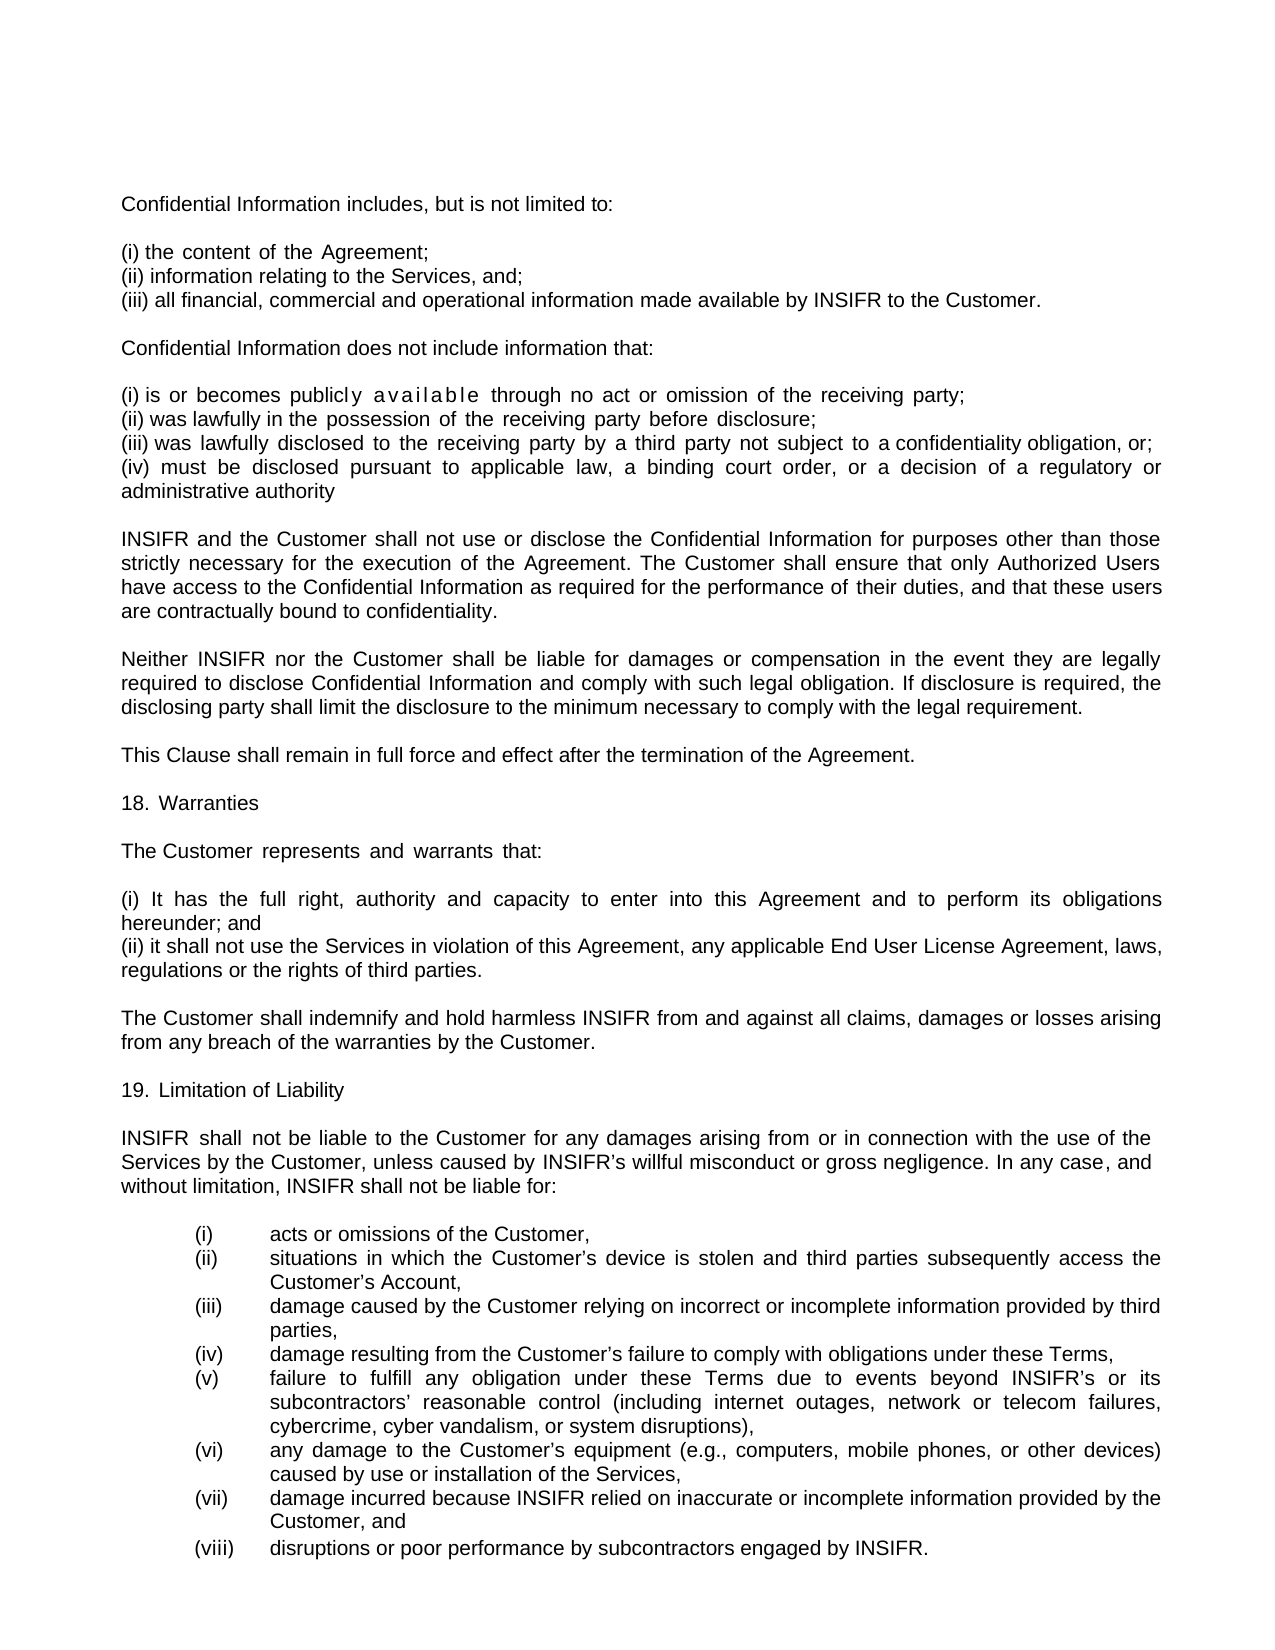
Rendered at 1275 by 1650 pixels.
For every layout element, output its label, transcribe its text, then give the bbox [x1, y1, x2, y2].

list damage resulting from the Customer’s failure to comply with obligations under these Terms, [194, 1342, 1162, 1366]
list acts or omissions of the Customer, [194, 1222, 1162, 1246]
text Confidential Information includes, but is not limited to: [121, 192, 1162, 216]
text (i) the content of the Agreement; [121, 239, 1162, 263]
text (i) is or becomes publicly available through no act or omission of the receiving party; [121, 383, 1162, 407]
text The Customer represents and warrants that: [121, 838, 1162, 862]
text (ii) it shall not use the Services in violation of this Agreement, any applicable End User License Agreement, laws, regulations or the rights of third parties. [121, 934, 1162, 982]
text (iv) must be disclosed pursuant to applicable law, a binding court order, or a decision of a regulatory or administrative authority [121, 455, 1162, 503]
text (iii) was lawfully disclosed to the receiving party by a third party not subject to a confidentiality obligation, or; [121, 431, 1162, 455]
text (i) It has the full right, authority and capacity to enter into this Agreement and to perform its obligations hereunder; and [121, 886, 1162, 934]
subtitle Limitation of Liability [121, 1078, 1162, 1102]
text INSIFR and the Customer shall not use or disclose the Confidential Information for purposes other than those strictly necessary for the execution of the Agreement. The Customer shall ensure that only Authorized Users have access to the Confidential Information as required for the performance of their duties, and that these users are contractually bound to confidentiality. [121, 527, 1162, 623]
list damage caused by the Customer relying on incorrect or incomplete information provided by third parties, [194, 1294, 1162, 1342]
list damage incurred because INSIFR relied on inaccurate or incomplete information provided by the Customer, and [194, 1485, 1162, 1533]
text (ii) information relating to the Services, and; [121, 263, 1162, 287]
list failure to fulfill any obligation under these Terms due to events beyond INSIFR’s or its subcontractors’ reasonable control (including internet outages, network or telecom failures, cybercrime, cyber vandalism, or system disruptions), [194, 1366, 1162, 1437]
list situations in which the Customer’s device is stolen and third parties subsequently access the Customer’s Account, [194, 1246, 1162, 1294]
text INSIFR shall not be liable to the Customer for any damages arising from or in connection with the use of the Services by the Customer, unless caused by INSIFR’s willful misconduct or gross negligence. In any case, and without limitation, INSIFR shall not be liable for: [121, 1126, 1152, 1198]
text Neither INSIFR nor the Customer shall be liable for damages or compensation in the event they are legally required to disclose Confidential Information and comply with such legal obligation. If disclosure is required, the disclosing party shall limit the disclosure to the minimum necessary to comply with the legal requirement. [121, 647, 1162, 719]
text (iii) all financial, commercial and operational information made available by INSIFR to the Customer. [121, 287, 1162, 311]
text This Clause shall remain in full force and effect after the termination of the Agreement. [121, 743, 1162, 767]
list disruptions or poor performance by subcontractors engaged by INSIFR. [194, 1533, 1162, 1562]
subtitle Warranties [121, 791, 1162, 814]
list any damage to the Customer’s equipment (e.g., computers, mobile phones, or other devices) caused by use or installation of the Services, [194, 1437, 1162, 1485]
text (ii) was lawfully in the possession of the receiving party before disclosure; [121, 407, 1162, 431]
text The Customer shall indemnify and hold harmless INSIFR from and against all claims, damages or losses arising from any breach of the warranties by the Customer. [121, 1006, 1162, 1054]
text Confidential Information does not include information that: [121, 335, 1162, 359]
